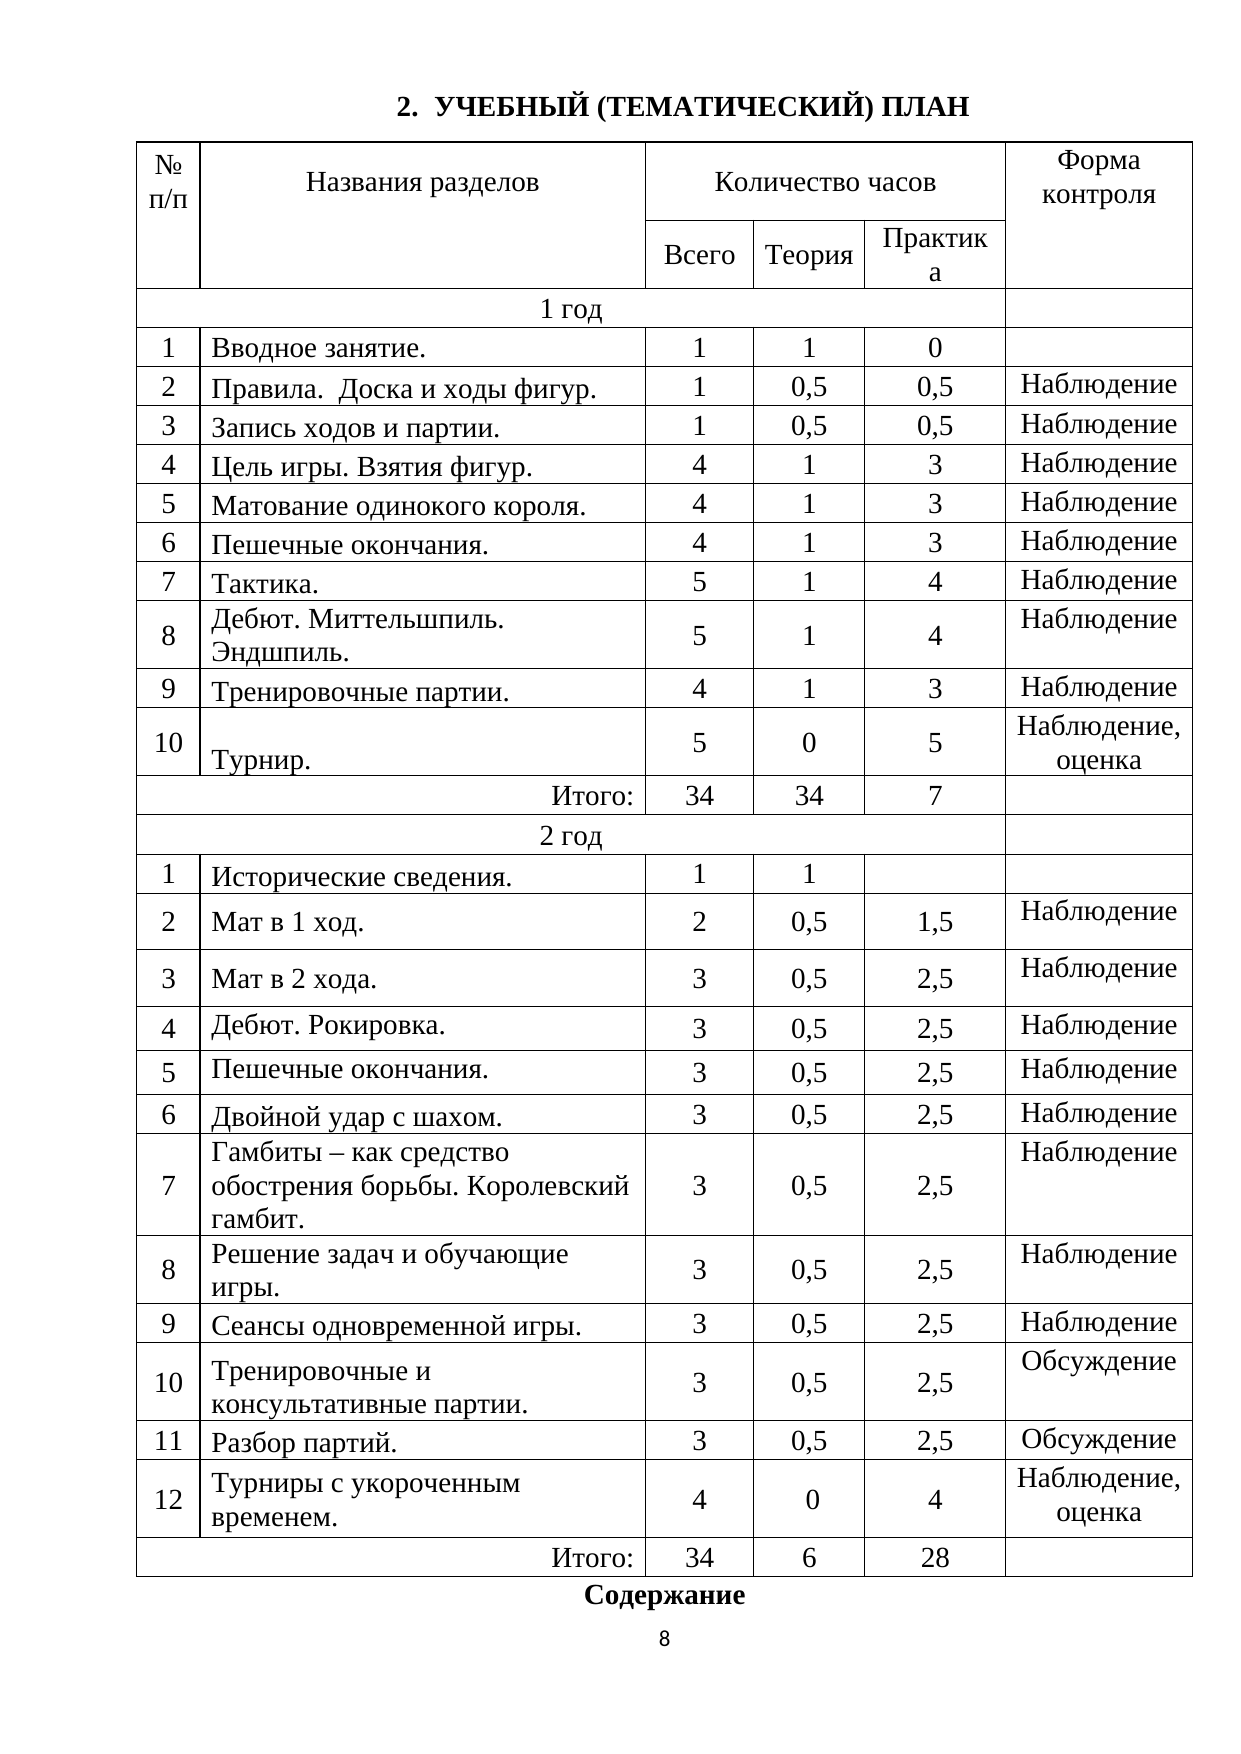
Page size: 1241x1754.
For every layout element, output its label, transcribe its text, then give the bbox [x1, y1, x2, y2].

table_cell 0,5 [754, 1236, 864, 1303]
table_cell Итого: [137, 1538, 645, 1576]
table_cell 1 [646, 406, 753, 444]
table_cell 9 [137, 1304, 199, 1342]
table_cell Наблюдение [1006, 367, 1192, 405]
table_cell Обсуждение [1006, 1421, 1192, 1459]
table_cell 1 [754, 601, 864, 668]
table_cell 0,5 [754, 1343, 864, 1420]
table_cell 11 [137, 1421, 199, 1459]
table_cell [201, 220, 645, 288]
table_cell 3 [646, 950, 753, 1006]
table_cell 1 [137, 328, 199, 366]
table_cell [1006, 289, 1192, 327]
table_cell Наблюдение [1006, 484, 1192, 522]
table_cell 2 [137, 367, 199, 405]
table_cell Дебют. Рокировка. [201, 1007, 645, 1050]
table_cell Цель игры. Взятия фигур. [201, 445, 645, 483]
table_cell 0,5 [754, 950, 864, 1006]
table_cell Двойной удар с шахом. [201, 1095, 645, 1133]
table_cell 3 [646, 1007, 753, 1050]
table_cell Наблюдение [1006, 1007, 1192, 1050]
table_cell Гамбиты – как средство обострения борьбы. Королевский гамбит. [201, 1134, 645, 1235]
table_cell 3 [646, 1236, 753, 1303]
table_cell Запись ходов и партии. [201, 406, 645, 444]
table_cell 2,5 [865, 950, 1005, 1006]
table_cell 10 [137, 1343, 199, 1420]
list Содержание [148, 1577, 1181, 1611]
table_cell Наблюдение [1006, 1236, 1192, 1303]
table_cell 5 [137, 1051, 199, 1094]
table_cell 3 [646, 1421, 753, 1459]
table_cell 6 [137, 1095, 199, 1133]
table_cell 0,5 [754, 406, 864, 444]
table_cell Турниры с укороченным временем. [201, 1460, 645, 1537]
table_cell Наблюдение [1006, 950, 1192, 1006]
table_cell 3 [646, 1304, 753, 1342]
table_cell 8 [137, 1236, 199, 1303]
table_cell 5 [646, 562, 753, 600]
table_cell 6 [137, 523, 199, 561]
table_cell Наблюдение, оценка [1006, 708, 1192, 775]
table_cell [137, 220, 199, 288]
table_header Количество часов [646, 143, 1005, 219]
table_cell 4 [646, 1460, 753, 1537]
table_cell 4 [865, 562, 1005, 600]
table_cell 4 [137, 445, 199, 483]
table_cell Наблюдение [1006, 894, 1192, 949]
table_cell 2,5 [865, 1236, 1005, 1303]
table_cell 0,5 [754, 1051, 864, 1094]
table_cell 12 [137, 1460, 199, 1537]
table_cell Наблюдение [1006, 445, 1192, 483]
table_cell 0,5 [754, 894, 864, 949]
table_cell 2,5 [865, 1007, 1005, 1050]
table_cell 1 [646, 855, 753, 892]
table_cell 2 год [137, 815, 1005, 853]
table_cell Всего [646, 221, 753, 288]
table_cell 1 [754, 328, 864, 366]
table_cell 4 [646, 484, 753, 522]
table_cell 4 [137, 1007, 199, 1050]
table_cell Тренировочные и консультативные партии. [201, 1343, 645, 1420]
table_cell Сеансы одновременной игры. [201, 1304, 645, 1342]
table_cell 8 [137, 601, 199, 668]
table_cell [1006, 855, 1192, 892]
table_cell [1006, 1538, 1192, 1576]
table_cell 1 [754, 562, 864, 600]
table_cell 1 [754, 523, 864, 561]
table_cell 0,5 [754, 1007, 864, 1050]
table_cell 3 [646, 1051, 753, 1094]
table_cell Итого: [137, 776, 645, 814]
table_header Форма контроля [1006, 143, 1192, 288]
table_cell 3 [137, 406, 199, 444]
table_cell Пешечные окончания. [201, 523, 645, 561]
table_cell Наблюдение [1006, 1304, 1192, 1342]
table_cell 3 [865, 445, 1005, 483]
table_cell Турнир. [201, 708, 645, 775]
table_cell 1 [137, 855, 199, 892]
table_cell 1 [754, 669, 864, 707]
table_cell Наблюдение [1006, 669, 1192, 707]
table_cell 8 [754, 776, 864, 814]
table_cell 0,5 [754, 1134, 864, 1235]
table_cell 0 [865, 328, 1005, 366]
table_cell 2,5 [865, 1051, 1005, 1094]
table_cell 3 [646, 1095, 753, 1133]
table_cell 0,5 [754, 1304, 864, 1342]
table_cell 34 [646, 1538, 753, 1576]
table_cell 5 [646, 708, 753, 775]
table_cell Тактика. [201, 562, 645, 600]
table_cell Матование одинокого короля. [201, 484, 645, 522]
table_cell 1 [646, 367, 753, 405]
list УЧЕБНЫЙ (ТЕМАТИЧЕСКИЙ) ПЛАН [185, 89, 1181, 122]
table_cell 5 [137, 484, 199, 522]
table_cell 7 [137, 1134, 199, 1235]
table_cell 3 [865, 484, 1005, 522]
table_cell Практика [865, 221, 1005, 288]
table_cell 6 [754, 1538, 864, 1576]
table_cell [1006, 328, 1192, 366]
table_cell Мат в 1 ход. [201, 894, 645, 949]
table_cell [1006, 776, 1192, 814]
table_cell Мат в 2 хода. [201, 950, 645, 1006]
table_cell 2 [137, 894, 199, 949]
table_cell 0 [754, 708, 864, 775]
table_cell Решение задач и обучающие игры. [201, 1236, 645, 1303]
table_cell 1,5 [865, 894, 1005, 949]
table_cell 4 [865, 1460, 1005, 1537]
table_cell Наблюдение [1006, 1134, 1192, 1235]
table_header № п/п [137, 143, 199, 219]
table_cell 2,5 [865, 1343, 1005, 1420]
table_cell 5 [646, 601, 753, 668]
table_cell 0 [754, 1460, 864, 1537]
table_cell Теория [754, 221, 864, 288]
table_cell Наблюдение [1006, 406, 1192, 444]
table_cell Обсуждение [1006, 1343, 1192, 1420]
table_cell 9 [137, 669, 199, 707]
table_cell Вводное занятие. [201, 328, 645, 366]
table_cell 2,5 [865, 1421, 1005, 1459]
table_cell Исторические сведения. [201, 855, 645, 892]
table_cell Дебют. Миттельшпиль. Эндшпиль. [201, 601, 645, 668]
table_cell Наблюдение, оценка [1006, 1460, 1192, 1537]
table_cell 3 [865, 669, 1005, 707]
table_cell Разбор партий. [201, 1421, 645, 1459]
table_cell [865, 855, 1005, 892]
table_cell 34 [646, 776, 753, 814]
table_cell Пешечные окончания. [201, 1051, 645, 1094]
table_cell Наблюдение [1006, 601, 1192, 668]
table_cell 4 [646, 669, 753, 707]
table_cell 7 [137, 562, 199, 600]
table_cell 0,5 [865, 367, 1005, 405]
table_cell 3 [137, 950, 199, 1006]
table_cell 3 [865, 523, 1005, 561]
table_cell 28 [865, 1538, 1005, 1576]
table_cell 1 [754, 855, 864, 892]
table_cell 3 [646, 1343, 753, 1420]
table_cell Наблюдение [1006, 1051, 1192, 1094]
table_cell Правила. Доска и ходы фигур. [201, 367, 645, 405]
table_cell 4 [646, 445, 753, 483]
table_cell 4 [865, 601, 1005, 668]
table_cell 1 [646, 328, 753, 366]
table_cell 0,5 [754, 1421, 864, 1459]
table_cell 2,5 [865, 1095, 1005, 1133]
table_cell 5 [865, 708, 1005, 775]
table_cell 1 [754, 445, 864, 483]
table_header Названия разделов [201, 143, 645, 219]
table_cell 10 [137, 708, 199, 775]
table_cell 2,5 [865, 1134, 1005, 1235]
table_cell Тренировочные партии. [201, 669, 645, 707]
table_cell [1006, 815, 1192, 853]
table_cell 3 [646, 1134, 753, 1235]
table_cell 0,5 [865, 406, 1005, 444]
table_cell 0,5 [754, 367, 864, 405]
table_cell 4 [646, 523, 753, 561]
table_cell Наблюдение [1006, 562, 1192, 600]
table_cell 1 год [137, 289, 1005, 327]
table_cell 2 [646, 894, 753, 949]
table_cell 26 [865, 776, 1005, 814]
table_cell 2,5 [865, 1304, 1005, 1342]
table_cell Наблюдение [1006, 1095, 1192, 1133]
table_cell 0,5 [754, 1095, 864, 1133]
table_cell Наблюдение [1006, 523, 1192, 561]
table_cell 1 [754, 484, 864, 522]
